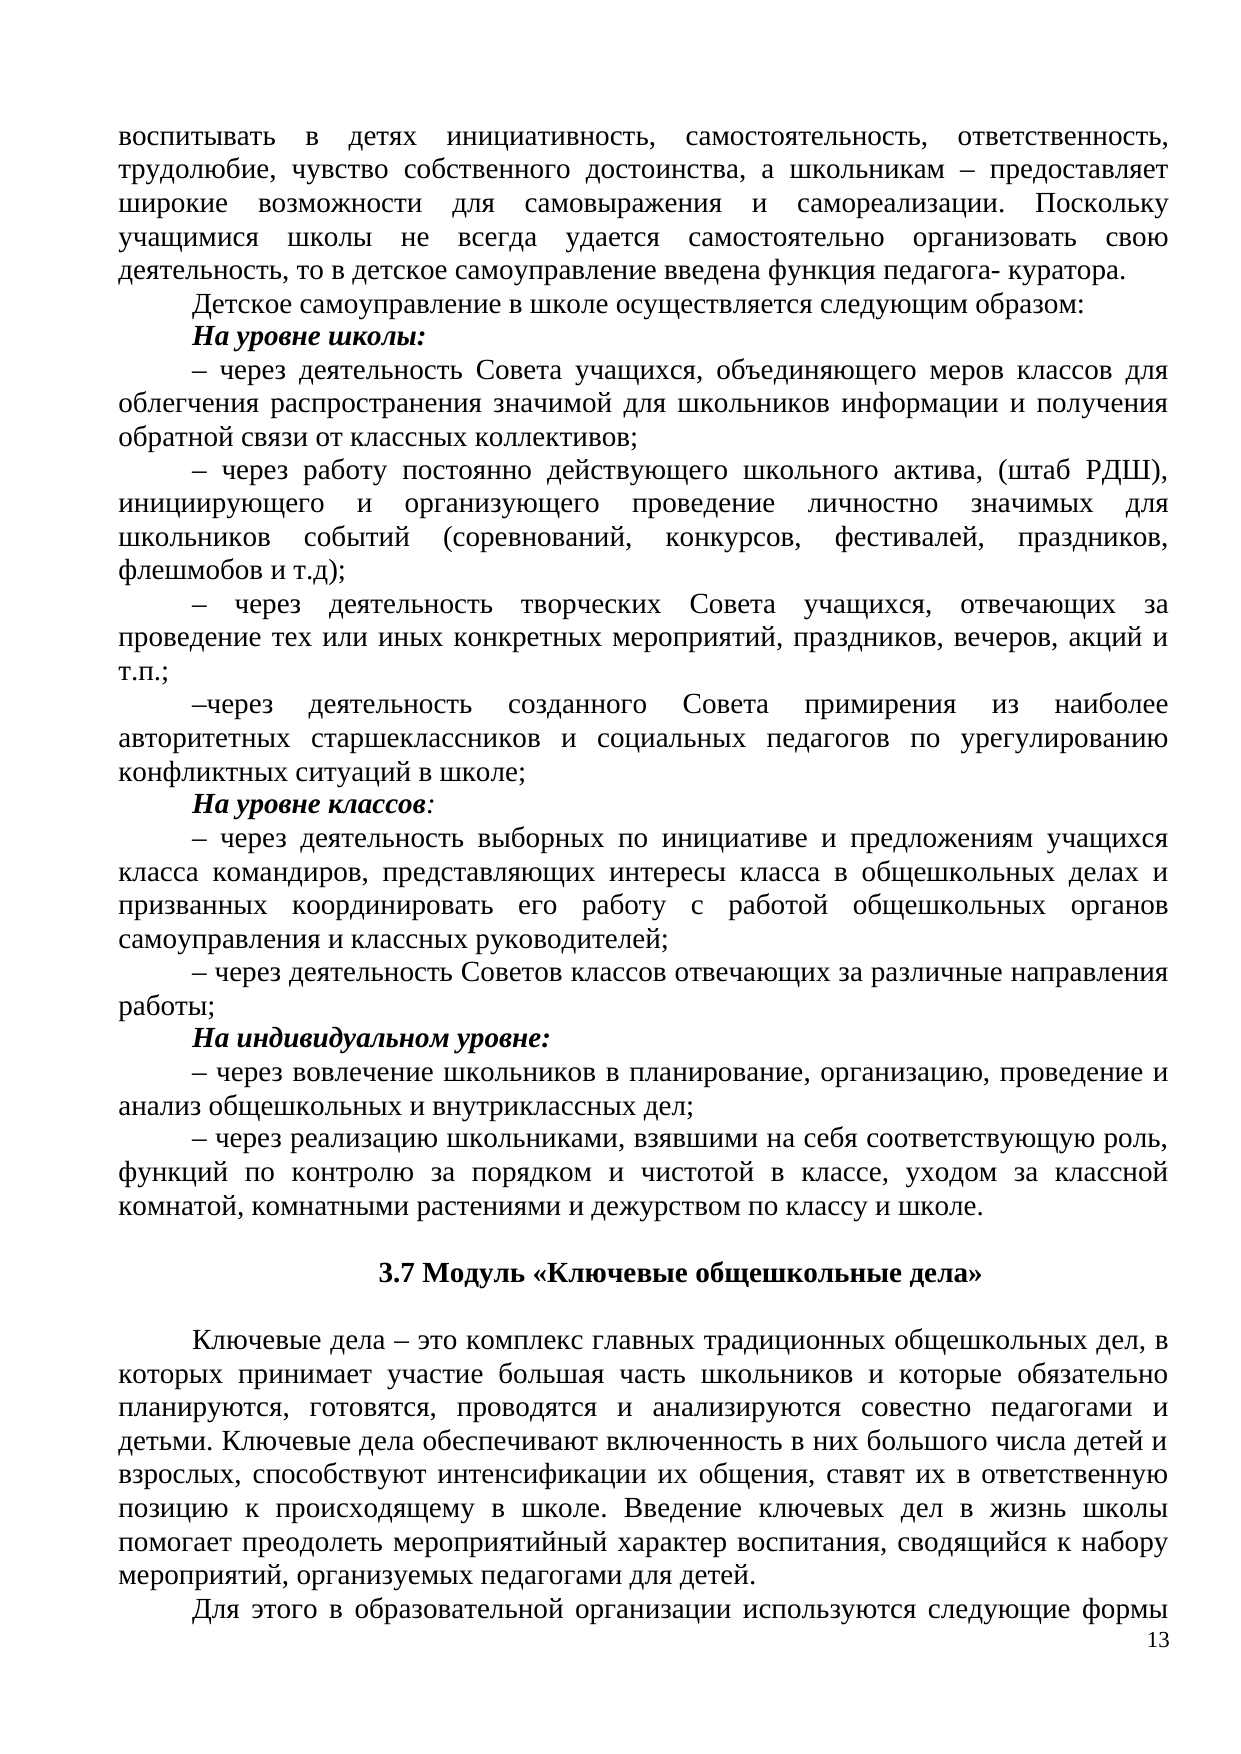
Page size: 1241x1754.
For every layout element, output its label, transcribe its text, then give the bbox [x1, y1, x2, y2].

subtitle 3.7 Модуль «Ключевые общешкольные дела» [118, 1255, 1169, 1289]
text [118, 118, 1169, 286]
list – через деятельность Совета учащихся, объединяющего меров классов для облегчения распространения значимой для школьников информации и получения обратной связи от классных коллективов; [118, 352, 1169, 452]
subtitle На уровне школы: [118, 319, 1169, 352]
text Детское самоуправление в школе осуществляется следующим образом: [118, 286, 1169, 319]
text Ключевые дела – это комплекс главных традиционных общешкольных дел, в которых принимает участие большая часть школьников и которые обязательно планируются, готовятся, проводятся и анализируются совестно педагогами и детьми. Ключевые дела обеспечивают включенность в них большого числа детей и взрослых, способствуют интенсификации их общения, ставят их в ответственную позицию к происходящему в школе. Введение ключевых дел в жизнь школы помогает преодолеть мероприятийный характер воспитания, сводящийся к набору мероприятий, организуемых педагогами для детей. [118, 1322, 1169, 1591]
list – через деятельность творческих Совета учащихся, отвечающих за проведение тех или иных конкретных мероприятий, праздников, вечеров, акций и т.п.; [118, 587, 1169, 687]
list – через работу постоянно действующего школьного актива, (штаб РДШ), инициирующего и организующего проведение личностно значимых для школьников событий (соревнований, конкурсов, фестивалей, праздников, флешмобов и т.д); [118, 452, 1169, 587]
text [118, 1591, 1169, 1624]
list –через деятельность созданного Совета примирения из наиболее авторитетных старшеклассников и социальных педагогов по урегулированию конфликтных ситуаций в школе; [118, 687, 1169, 788]
list – через деятельность выборных по инициативе и предложениям учащихся класса командиров, представляющих интересы класса в общешкольных делах и призванных координировать его работу с работой общешкольных органов самоуправления и классных руководителей; [118, 820, 1169, 954]
subtitle На уровне классов: [118, 788, 1169, 820]
subtitle На индивидуальном уровне: [118, 1022, 1169, 1054]
list – через деятельность Советов классов отвечающих за различные направления работы; [118, 954, 1169, 1022]
list – через вовлечение школьников в планирование, организацию, проведение и анализ общешкольных и внутриклассных дел; [118, 1054, 1169, 1121]
list – через реализацию школьниками, взявшими на себя соответствующую роль, функций по контролю за порядком и чистотой в классе, уходом за классной комнатой, комнатными растениями и дежурством по классу и школе. [118, 1121, 1169, 1222]
